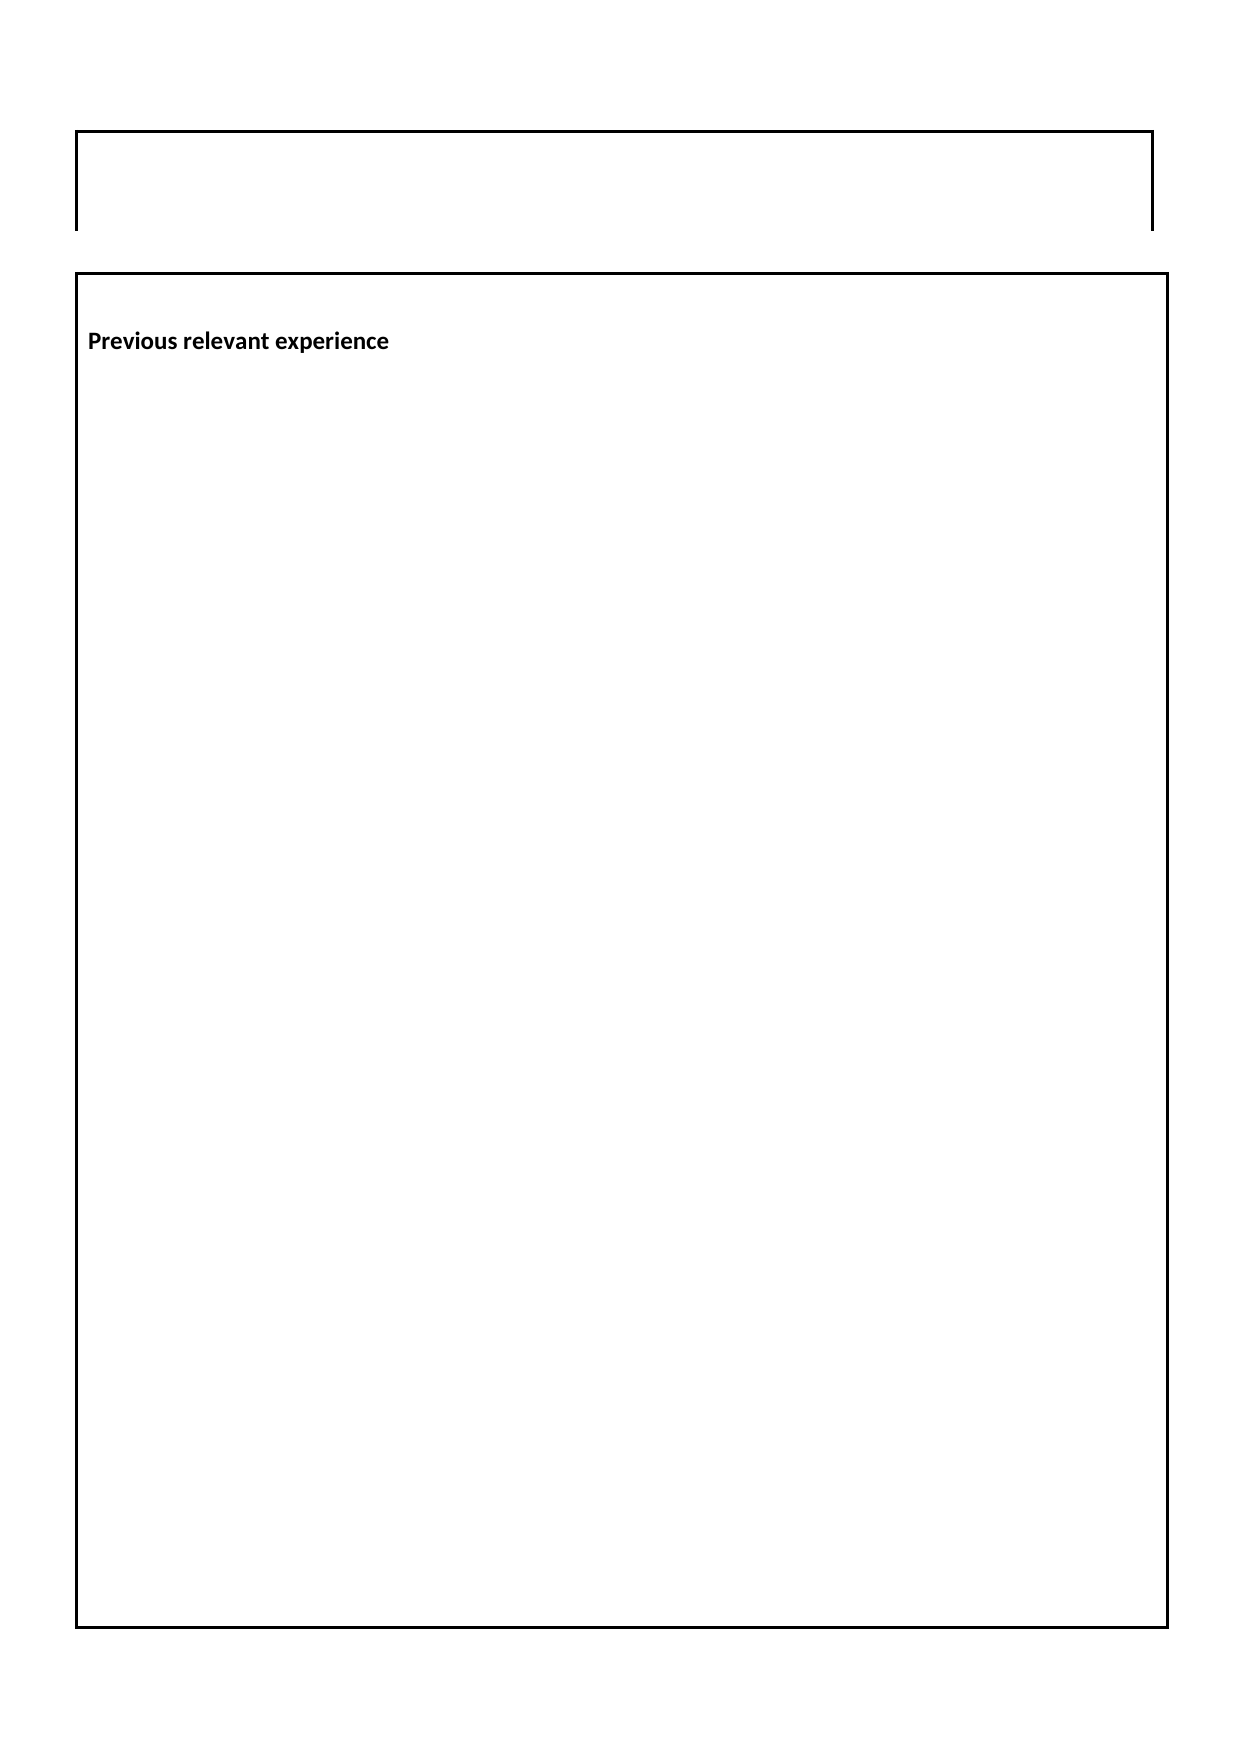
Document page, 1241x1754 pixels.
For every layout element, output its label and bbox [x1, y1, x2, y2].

table_header [78, 275, 1166, 1626]
table_header [78, 133, 1151, 231]
